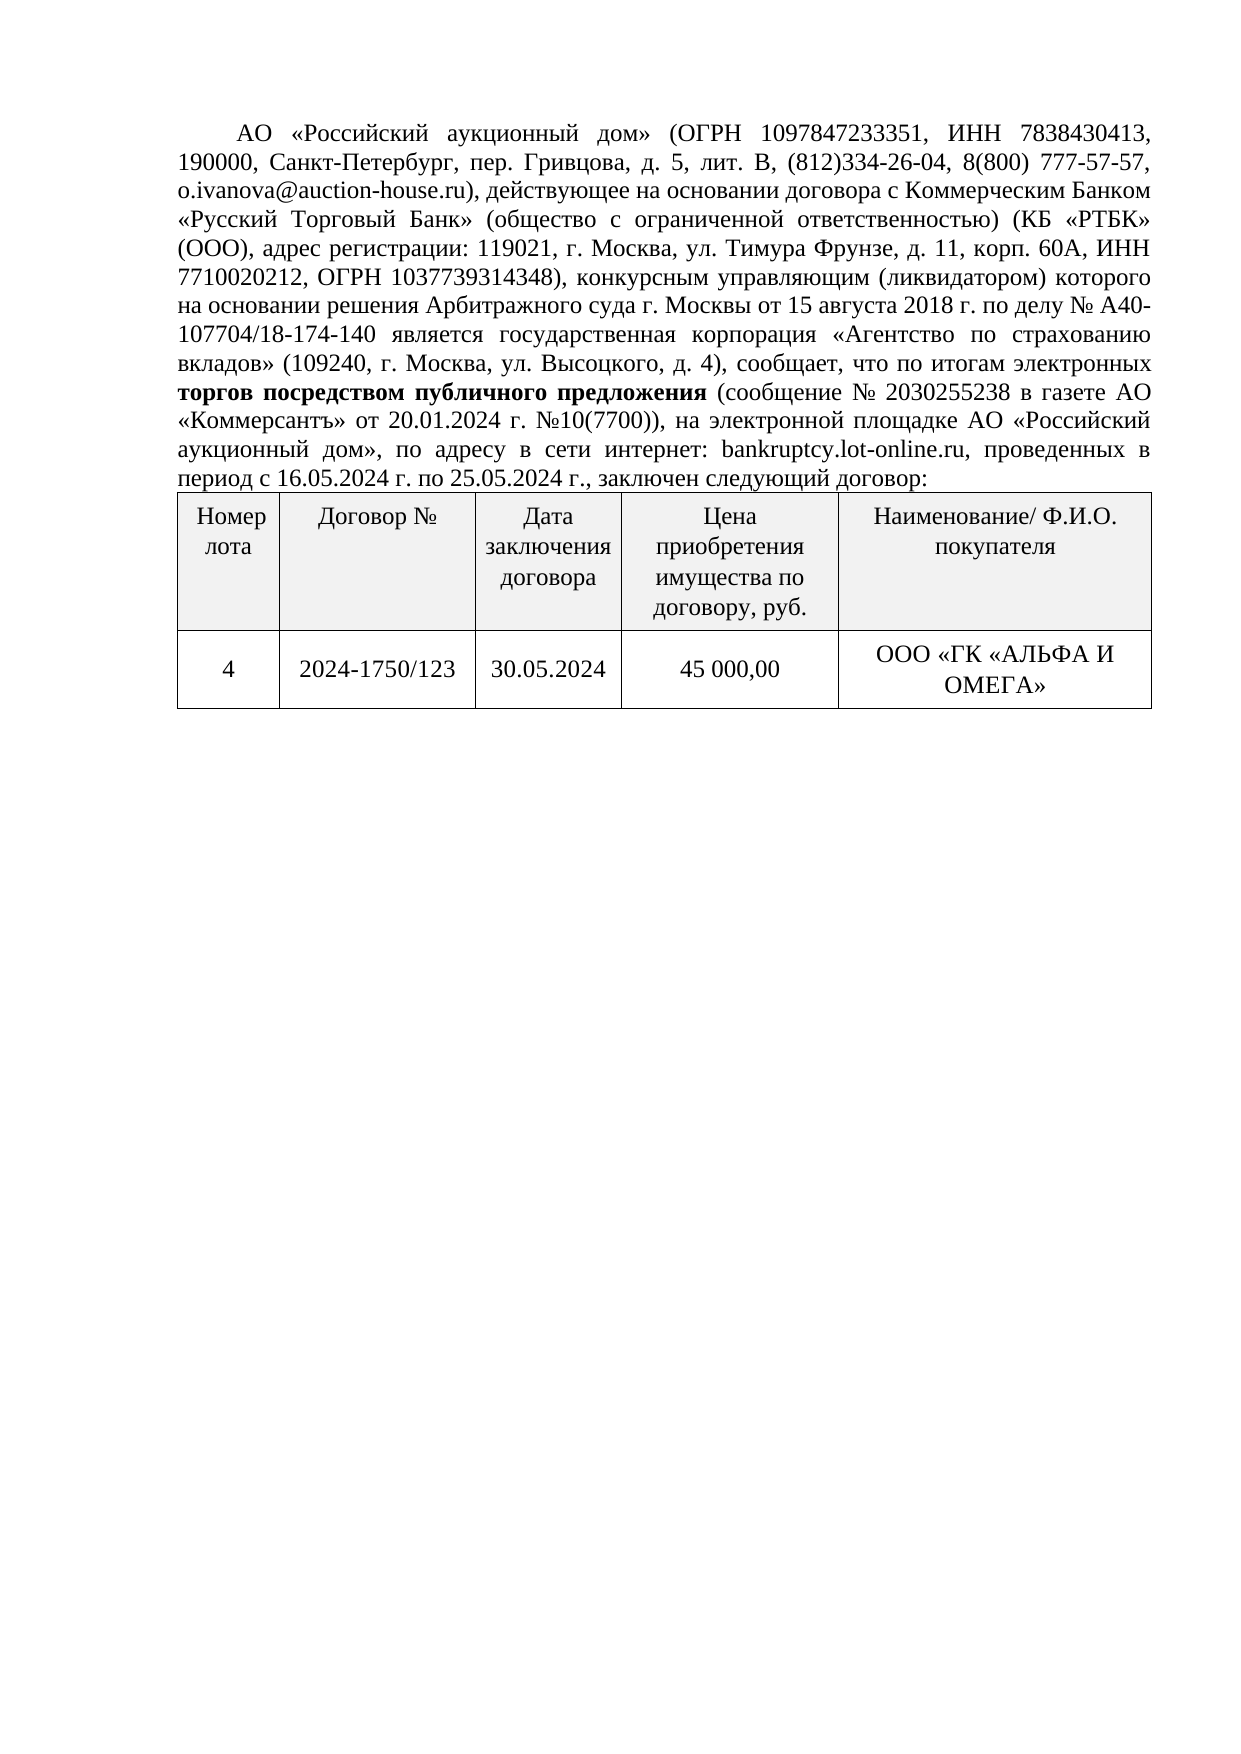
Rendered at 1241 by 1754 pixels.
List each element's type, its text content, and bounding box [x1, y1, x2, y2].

table_header Наименование/ Ф.И.О. покупателя [839, 493, 1151, 630]
table_header Договор № [280, 493, 475, 630]
table_cell 45 000,00 [622, 631, 838, 708]
table_cell 4 [178, 631, 279, 708]
table_header Дата заключения договора [476, 493, 621, 630]
table_header Номер лота [178, 493, 279, 630]
table_header Цена приобретения имущества по договору, руб. [622, 493, 838, 630]
table_cell 30.05.2024 [476, 631, 621, 708]
table_cell ООО «ГК «АЛЬФА И ОМЕГА» [839, 631, 1151, 708]
text АО «Российский аукционный дом» (ОГРН 1097847233351, ИНН 7838430413, 190000, Санкт-Петербург, пер. Гривцова, д. 5, лит. В, (812)334-26-04, 8(800) 777-57-57, o.ivanova@auction-house.ru), действующее на основании договора с Коммерческим Банком «Русский Торговый Банк» (общество с ограниченной ответственностью) (КБ «РТБК» (ООО), адрес регистрации: 119021, г. Москва, ул. Тимура Фрунзе, д. 11, корп. 60А, ИНН 7710020212, ОГРН 1037739314348), конкурсным управляющим (ликвидатором) которого на основании решения Арбитражного суда г. Москвы от 15 августа 2018 г. по делу № А40-107704/18-174-140 является государственная корпорация «Агентство по страхованию вкладов» (109240, г. Москва, ул. Высоцкого, д. 4), сообщает, что по итогам электронных торгов посредством публичного предложения (сообщение № 2030255238 в газете АО «Коммерсантъ» от 20.01.2024 г. №10(7700)), на электронной площадке АО «Российский аукционный дом», по адресу в сети интернет: bankruptcy.lot-online.ru, проведенных в период с 16.05.2024 г. по 25.05.2024 г., заключен следующий договор: [177, 118, 1152, 492]
table_cell 2024-1750/123 [280, 631, 475, 708]
